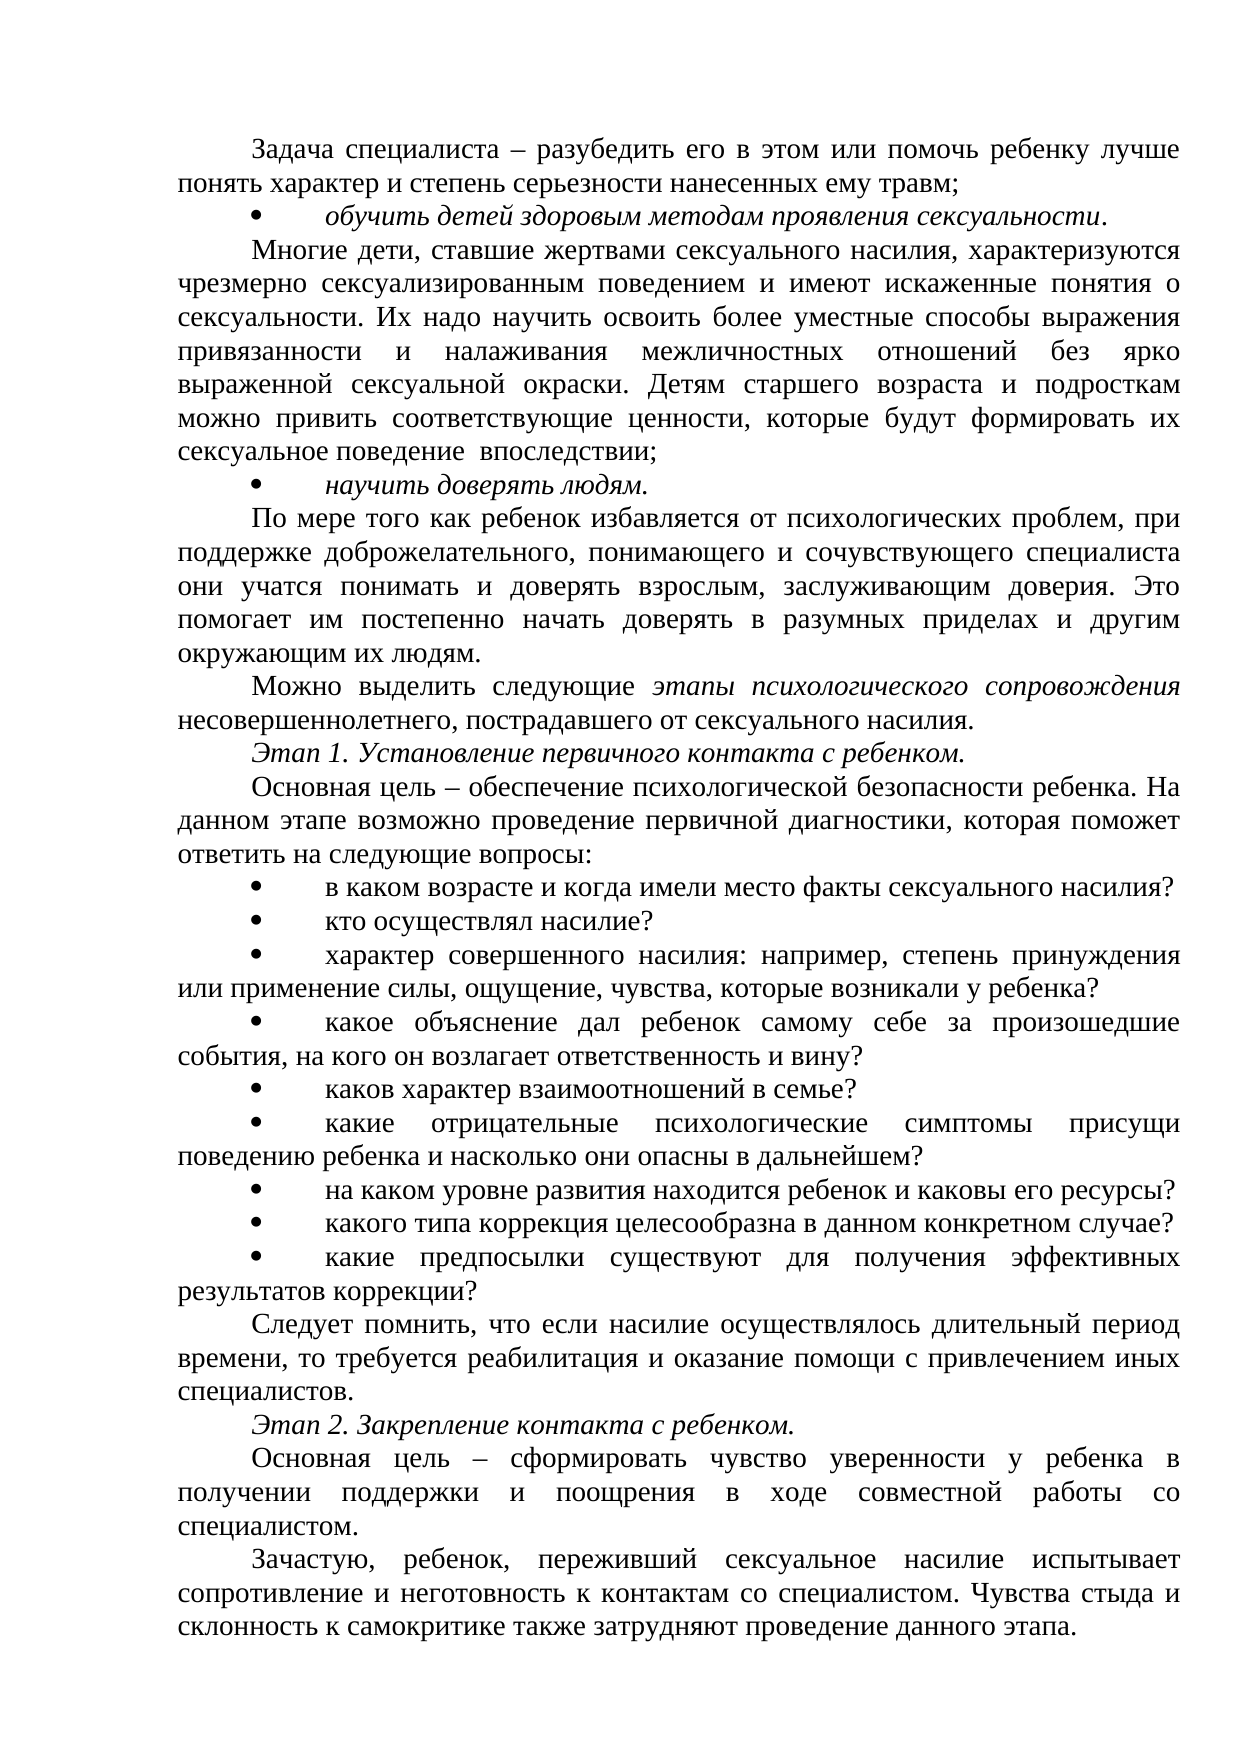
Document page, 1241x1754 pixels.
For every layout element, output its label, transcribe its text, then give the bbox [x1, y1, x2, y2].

list какого типа коррекция целесообразна в данном конкретном случае? [177, 1206, 1181, 1239]
list какое объяснение дал ребенок самому себе за произошедшие события, на кого он возлагает ответственность и вину? [177, 1004, 1181, 1071]
text Задача специалиста – разубедить его в этом или помочь ребенку лучше понять характер и степень серьезности нанесенных ему травм; [177, 131, 1181, 198]
text Этап 1. Установление первичного контакта с ребенком. [177, 735, 1181, 769]
text Основная цель – сформировать чувство уверенности у ребенка в получении поддержки и поощрения в ходе совместной работы со специалистом. [177, 1441, 1181, 1541]
text Зачастую, ребенок, переживший сексуальное насилие испытывает сопротивление и неготовность к контактам со специалистом. Чувства стыда и склонность к самокритике также затрудняют проведение данного этапа. [177, 1541, 1181, 1642]
text Следует помнить, что если насилие осуществлялось длительный период времени, то требуется реабилитация и оказание помощи с привлечением иных специалистов. [177, 1306, 1181, 1407]
text Этап 2. Закрепление контакта с ребенком. [177, 1407, 1181, 1441]
list в каком возрасте и когда имели место факты сексуального насилия? [177, 869, 1181, 903]
list характер совершенного насилия: например, степень принуждения или применение силы, ощущение, чувства, которые возникали у ребенка? [177, 937, 1181, 1004]
list какие отрицательные психологические симптомы присущи поведению ребенка и насколько они опасны в дальнейшем? [177, 1105, 1181, 1172]
text Можно выделить следующие этапы психологического сопровождения несовершеннолетнего, пострадавшего от сексуального насилия. [177, 668, 1181, 735]
text Многие дети, ставшие жертвами сексуального насилия, характеризуются чрезмерно сексуализированным поведением и имеют искаженные понятия о сексуальности. Их надо научить освоить более уместные способы выражения привязанности и налаживания межличностных отношений без ярко выраженной сексуальной окраски. Детям старшего возраста и подросткам можно привить соответствующие ценности, которые будут формировать их сексуальное поведение впоследствии; [177, 232, 1181, 467]
list каков характер взаимоотношений в семье? [177, 1071, 1181, 1105]
text По мере того как ребенок избавляется от психологических проблем, при поддержке доброжелательного, понимающего и сочувствующего специалиста они учатся понимать и доверять взрослым, заслуживающим доверия. Это помогает им постепенно начать доверять в разумных приделах и другим окружающим их людям. [177, 501, 1181, 668]
list научить доверять людям. [251, 467, 1181, 501]
list на каком уровне развития находится ребенок и каковы его ресурсы? [177, 1172, 1181, 1206]
list обучить детей здоровым методам проявления сексуальности. [177, 198, 1181, 232]
list какие предпосылки существуют для получения эффективных результатов коррекции? [177, 1239, 1181, 1306]
text Основная цель – обеспечение психологической безопасности ребенка. На данном этапе возможно проведение первичной диагностики, которая поможет ответить на следующие вопросы: [177, 769, 1181, 869]
list кто осуществлял насилие? [177, 903, 1181, 937]
